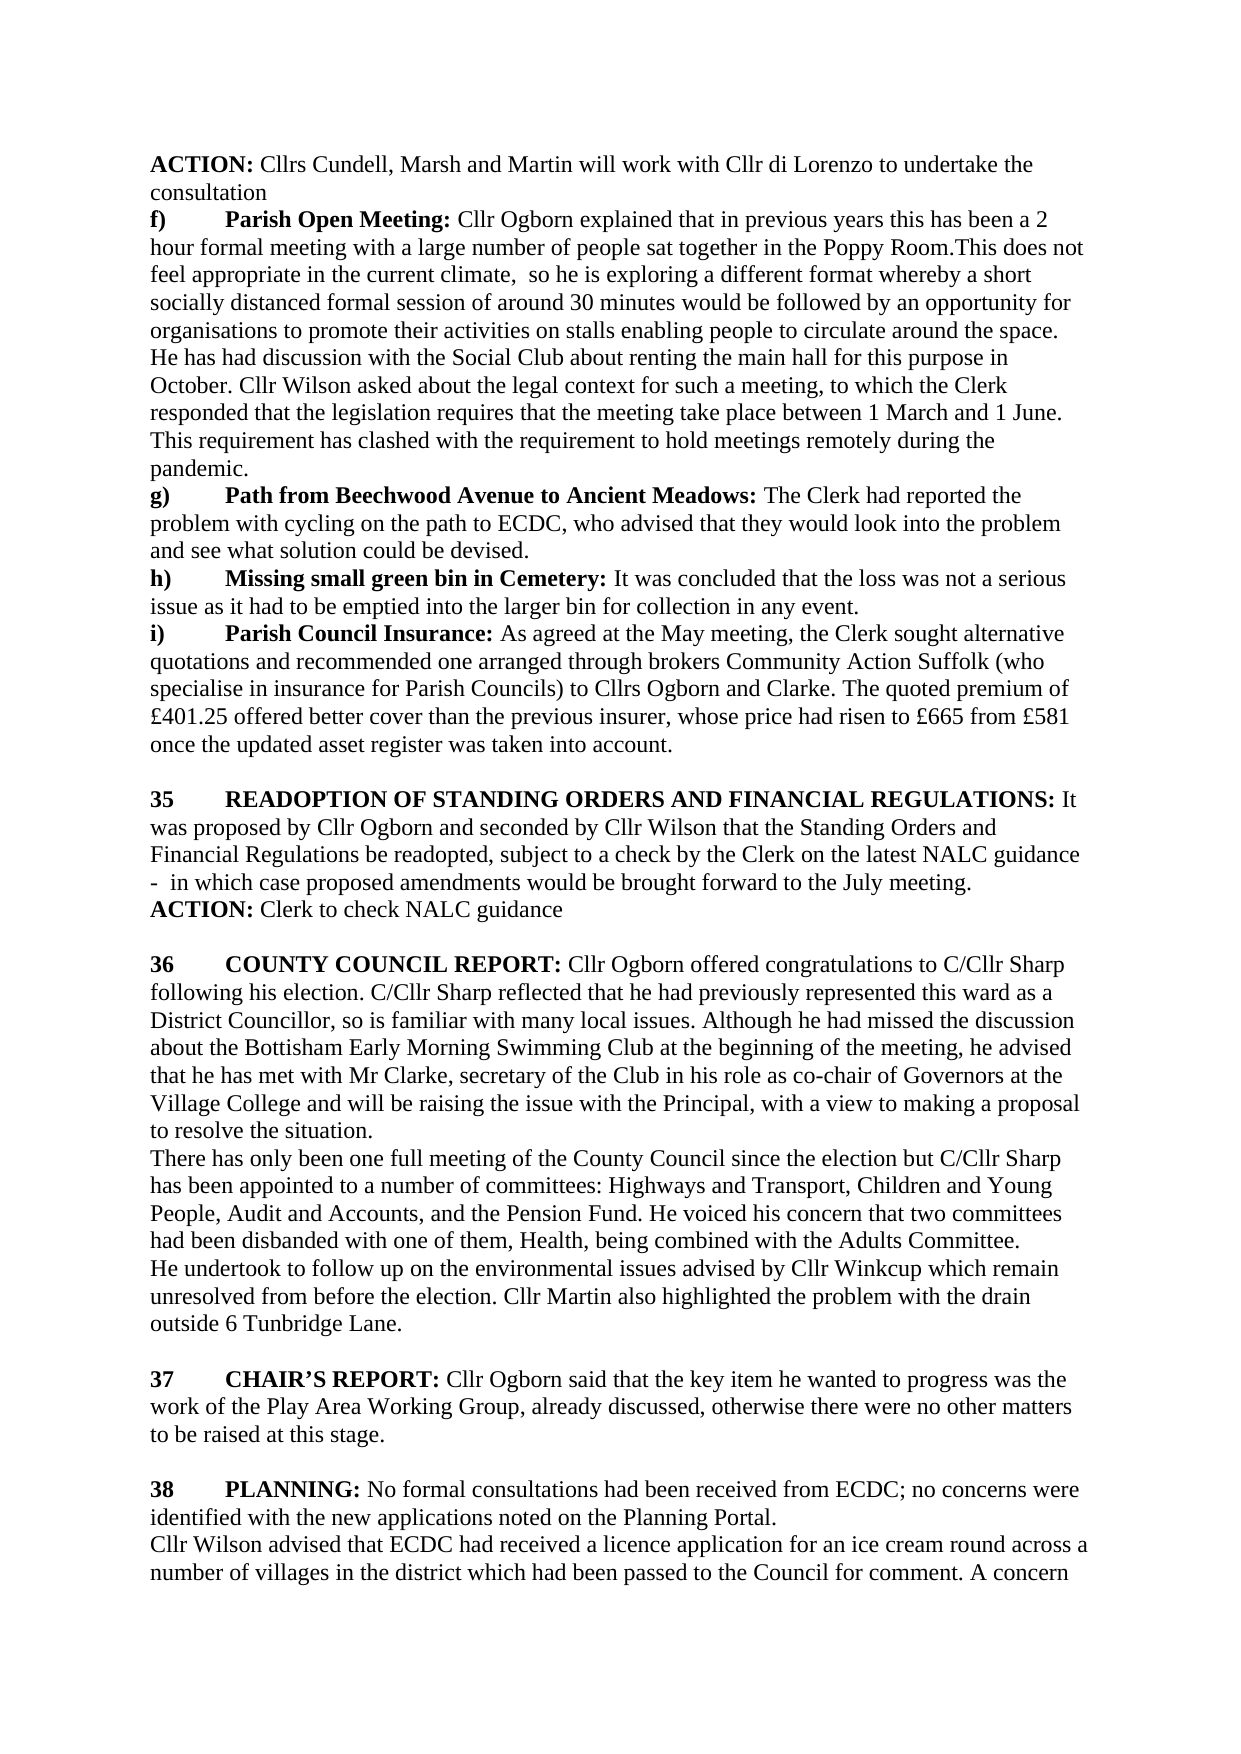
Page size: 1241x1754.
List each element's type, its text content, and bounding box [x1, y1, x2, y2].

text 37 CHAIR’S REPORT: Cllr Ogborn said that the key item he wanted to progress was the work of the Play Area Working Group, already discussed, otherwise there were no other matters to be raised at this stage. [150, 1364, 1090, 1447]
text ACTION: Clerk to check NALC guidance [150, 895, 1090, 923]
text 38 PLANNING: No formal consultations had been received from ECDC; no concerns were identified with the new applications noted on the Planning Portal. [150, 1475, 1090, 1530]
text 36 COUNTY COUNCIL REPORT: Cllr Ogborn offered congratulations to C/Cllr Sharp following his election. C/Cllr Sharp reflected that he had previously represented this ward as a District Councillor, so is familiar with many local issues. Although he had missed the discussion about the Bottisham Early Morning Swimming Club at the beginning of the meeting, he advised that he has met with Mr Clarke, secretary of the Club in his role as co-chair of Governors at the Village College and will be raising the issue with the Principal, with a view to making a proposal to resolve the situation. [150, 951, 1090, 1144]
text ACTION: Cllrs Cundell, Marsh and Martin will work with Cllr di Lorenzo to undertake the consultation [150, 150, 1090, 205]
text f) Parish Open Meeting: Cllr Ogborn explained that in previous years this has been a 2 hour formal meeting with a large number of people sat together in the Poppy Room.This does not feel appropriate in the current climate, so he is exploring a different format whereby a short socially distanced formal session of around 30 minutes would be followed by an opportunity for organisations to promote their activities on stalls enabling people to circulate around the space. He has had discussion with the Social Club about renting the main hall for this purpose in October. Cllr Wilson asked about the legal context for such a meeting, to which the Clerk responded that the legislation requires that the meeting take place between 1 March and 1 June. This requirement has clashed with the requirement to hold meetings remotely during the pandemic. [150, 205, 1090, 481]
text g) Path from Beechwood Avenue to Ancient Meadows: The Clerk had reported the problem with cycling on the path to ECDC, who advised that they would look into the problem and see what solution could be devised. [150, 481, 1090, 564]
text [150, 1530, 1090, 1585]
text i) Parish Council Insurance: As agreed at the May meeting, the Clerk sought alternative quotations and recommended one arranged through brokers Community Action Suffolk (who specialise in insurance for Parish Councils) to Cllrs Ogborn and Clarke. The quoted premium of £401.25 offered better cover than the previous insurer, whose price had risen to £665 from £581 once the updated asset register was taken into account. [150, 619, 1090, 757]
text He undertook to follow up on the environmental issues advised by Cllr Winkcup which remain unresolved from before the election. Cllr Martin also highlighted the problem with the drain outside 6 Tunbridge Lane. [150, 1254, 1090, 1337]
text 35 READOPTION OF STANDING ORDERS AND FINANCIAL REGULATIONS: It was proposed by Cllr Ogborn and seconded by Cllr Wilson that the Standing Orders and Financial Regulations be readopted, subject to a check by the Clerk on the latest NALC guidance - in which case proposed amendments would be brought forward to the July meeting. [150, 785, 1090, 895]
text There has only been one full meeting of the County Council since the election but C/Cllr Sharp has been appointed to a number of committees: Highways and Transport, Children and Young People, Audit and Accounts, and the Pension Fund. He voiced his concern that two committees had been disbanded with one of them, Health, being combined with the Adults Committee. [150, 1144, 1090, 1254]
text h) Missing small green bin in Cemetery: It was concluded that the loss was not a serious issue as it had to be emptied into the larger bin for collection in any event. [150, 564, 1090, 619]
